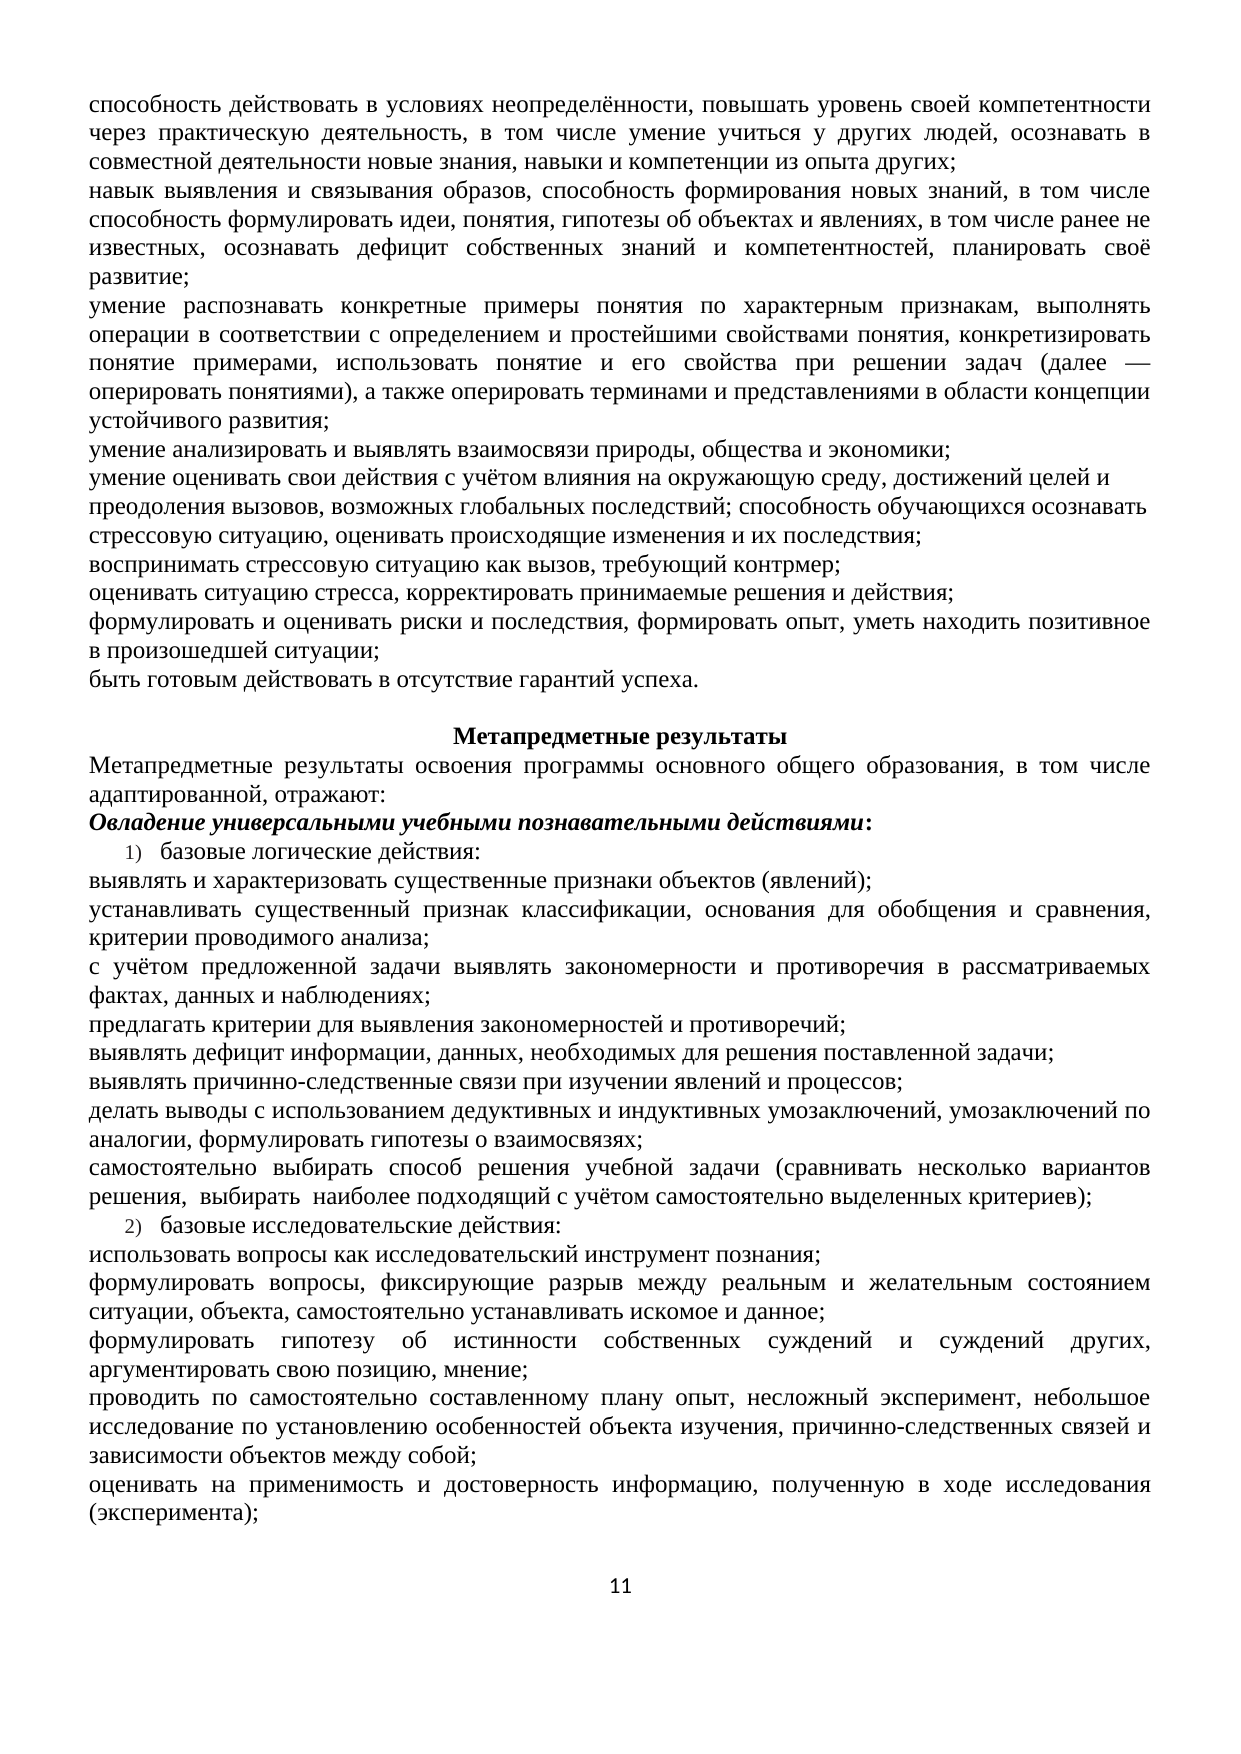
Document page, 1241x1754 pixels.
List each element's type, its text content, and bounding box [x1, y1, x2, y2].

text оценивать ситуацию стресса, корректировать принимаемые решения и действия; [89, 577, 1152, 606]
text умение оценивать свои действия с учётом влияния на окружающую среду, достижений целей и преодоления вызовов, возможных глобальных последствий; способность обучающихся осознавать стрессовую ситуацию, оценивать происходящие изменения и их последствия; [89, 462, 1152, 549]
text делать выводы с использованием дедуктивных и индуктивных умозаключений, умозаключений по аналогии, формулировать гипотезы о взаимосвязях; [89, 1095, 1152, 1152]
text формулировать вопросы, фиксирующие разрыв между реальным и желательным состоянием ситуации, объекта, самостоятельно устанавливать искомое и данное; [89, 1267, 1152, 1325]
text Метапредметные результаты освоения программы основного общего образования, в том числе адаптированной, отражают: [89, 750, 1152, 807]
text формулировать и оценивать риски и последствия, формировать опыт, уметь находить позитивное в произошедшей ситуации; [89, 606, 1152, 664]
text воспринимать стрессовую ситуацию как вызов, требующий контрмер; [89, 549, 1152, 577]
text навык выявления и связывания образов, способность формирования новых знаний, в том числе способность формулировать идеи, понятия, гипотезы об объектах и явлениях, в том числе ранее не известных, осознавать дефицит собственных знаний и компетентностей, планировать своё развитие; [89, 175, 1152, 290]
text с учётом предложенной задачи выявлять закономерности и противоречия в рассматриваемых фактах, данных и наблюдениях; [89, 951, 1152, 1009]
text самостоятельно выбирать способ решения учебной задачи (сравнивать несколько вариантов решения, выбирать наиболее подходящий с учётом самостоятельно выделенных критериев); [89, 1152, 1152, 1210]
list базовые исследовательские действия: [124, 1210, 1152, 1239]
text умение анализировать и выявлять взаимосвязи природы, общества и экономики; [89, 434, 1152, 462]
text проводить по самостоятельно составленному плану опыт, несложный эксперимент, небольшое исследование по установлению особенностей объекта изучения, причинно-следственных связей и зависимости объектов между собой; [89, 1382, 1152, 1469]
text Метапредметные результаты [89, 721, 1152, 750]
text выявлять причинно-следственные связи при изучении явлений и процессов; [89, 1066, 1152, 1095]
text предлагать критерии для выявления закономерностей и противоречий; [89, 1009, 1152, 1037]
text выявлять и характеризовать существенные признаки объектов (явлений); [89, 865, 1152, 894]
text устанавливать существенный признак классификации, основания для обобщения и сравнения, критерии проводимого анализа; [89, 894, 1152, 951]
text способность действовать в условиях неопределённости, повышать уровень своей компетентности через практическую деятельность, в том числе умение учиться у других людей, осознавать в совместной деятельности новые знания, навыки и компетенции из опыта других; [89, 89, 1152, 175]
text оценивать на применимость и достоверность информацию, полученную в ходе исследования (эксперимента); [89, 1469, 1152, 1526]
text формулировать гипотезу об истинности собственных суждений и суждений других, аргументировать свою позицию, мнение; [89, 1325, 1152, 1382]
text использовать вопросы как исследовательский инструмент познания; [89, 1239, 1152, 1267]
text быть готовым действовать в отсутствие гарантий успеха. [89, 664, 1152, 692]
text выявлять дефицит информации, данных, необходимых для решения поставленной задачи; [89, 1037, 1152, 1066]
text умение распознавать конкретные примеры понятия по характерным признакам, выполнять операции в соответствии с определением и простейшими свойствами понятия, конкретизировать понятие примерами, использовать понятие и его свойства при решении задач (далее — оперировать понятиями), а также оперировать терминами и представлениями в области концепции устойчивого развития; [89, 290, 1152, 434]
text Овладение универсальными учебными познавательными действиями: [89, 807, 1152, 836]
list базовые логические действия: [124, 836, 1152, 865]
